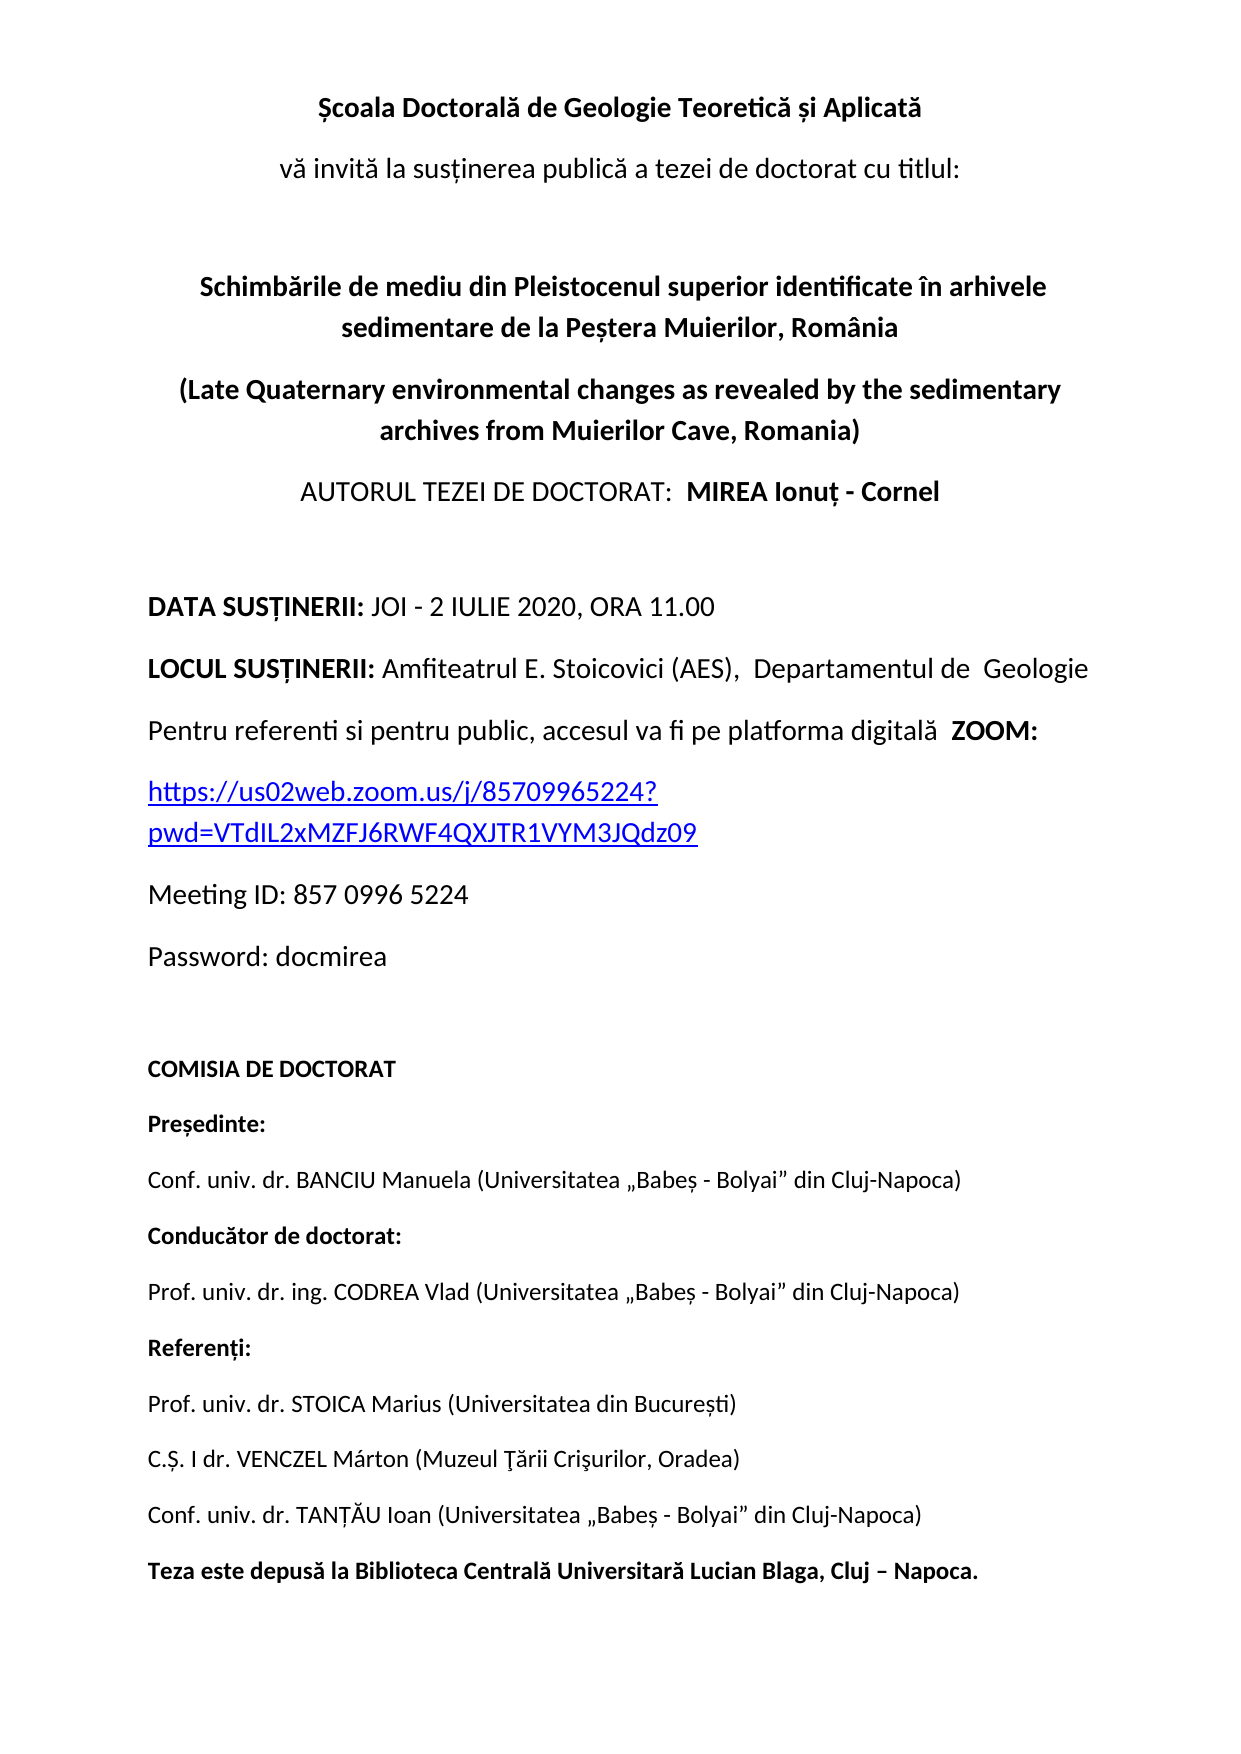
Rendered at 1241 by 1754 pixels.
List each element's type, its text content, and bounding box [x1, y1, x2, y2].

text AUTORUL TEZEI DE DOCTORAT: MIREA Ionuț - Cornel [148, 473, 1093, 509]
text (Late Quaternary environmental changes as revealed by the sedimentary archives from Muierilor Cave, Romania) [148, 371, 1093, 447]
text LOCUL SUSȚINERII: Amfiteatrul E. Stoicovici (AES), Departamentul de Geologie [148, 650, 1093, 686]
text C.Ș. I dr. VENCZEL Márton (Muzeul Ţării Crişurilor, Oradea) [148, 1444, 1093, 1474]
text Conf. univ. dr. BANCIU Manuela (Universitatea „Babeș - Bolyai” din Cluj-Napoca) [148, 1164, 1093, 1195]
text Conducător de doctorat: [148, 1220, 1093, 1251]
text COMISIA DE DOCTORAT [148, 1053, 1093, 1083]
text Prof. univ. dr. STOICA Marius (Universitatea din București) [148, 1388, 1093, 1418]
text Password: docmirea [148, 938, 1093, 974]
text Teza este depusă la Biblioteca Centrală Universitară Lucian Blaga, Cluj – Napoca. [148, 1555, 1093, 1586]
text DATA SUSȚINERII: JOI - 2 IULIE 2020, ORA 11.00 [148, 588, 1093, 624]
text Meeting ID: 857 0996 5224 [148, 876, 1093, 912]
text Școala Doctorală de Geologie Teoretică și Aplicată [148, 89, 1093, 124]
text Președinte: [148, 1109, 1093, 1139]
text Pentru referenti si pentru public, accesul va fi pe platforma digitală ZOOM: [148, 712, 1093, 747]
text Referenți: [148, 1332, 1093, 1362]
text Schimbările de mediu din Pleistocenul superior identificate în arhivele sedimentare de la Peștera Muierilor, România [148, 268, 1093, 344]
text https://us02web.zoom.us/j/85709965224?pwd=VTdIL2xMZFJ6RWF4QXJTR1VYM3JQdz09 [148, 773, 1093, 850]
text Prof. univ. dr. ing. CODREA Vlad (Universitatea „Babeș - Bolyai” din Cluj-Napoca) [148, 1276, 1093, 1307]
text vă invită la susținerea publică a tezei de doctorat cu titlul: [148, 150, 1093, 186]
text Conf. univ. dr. TANȚĂU Ioan (Universitatea „Babeș - Bolyai” din Cluj-Napoca) [148, 1499, 1093, 1530]
